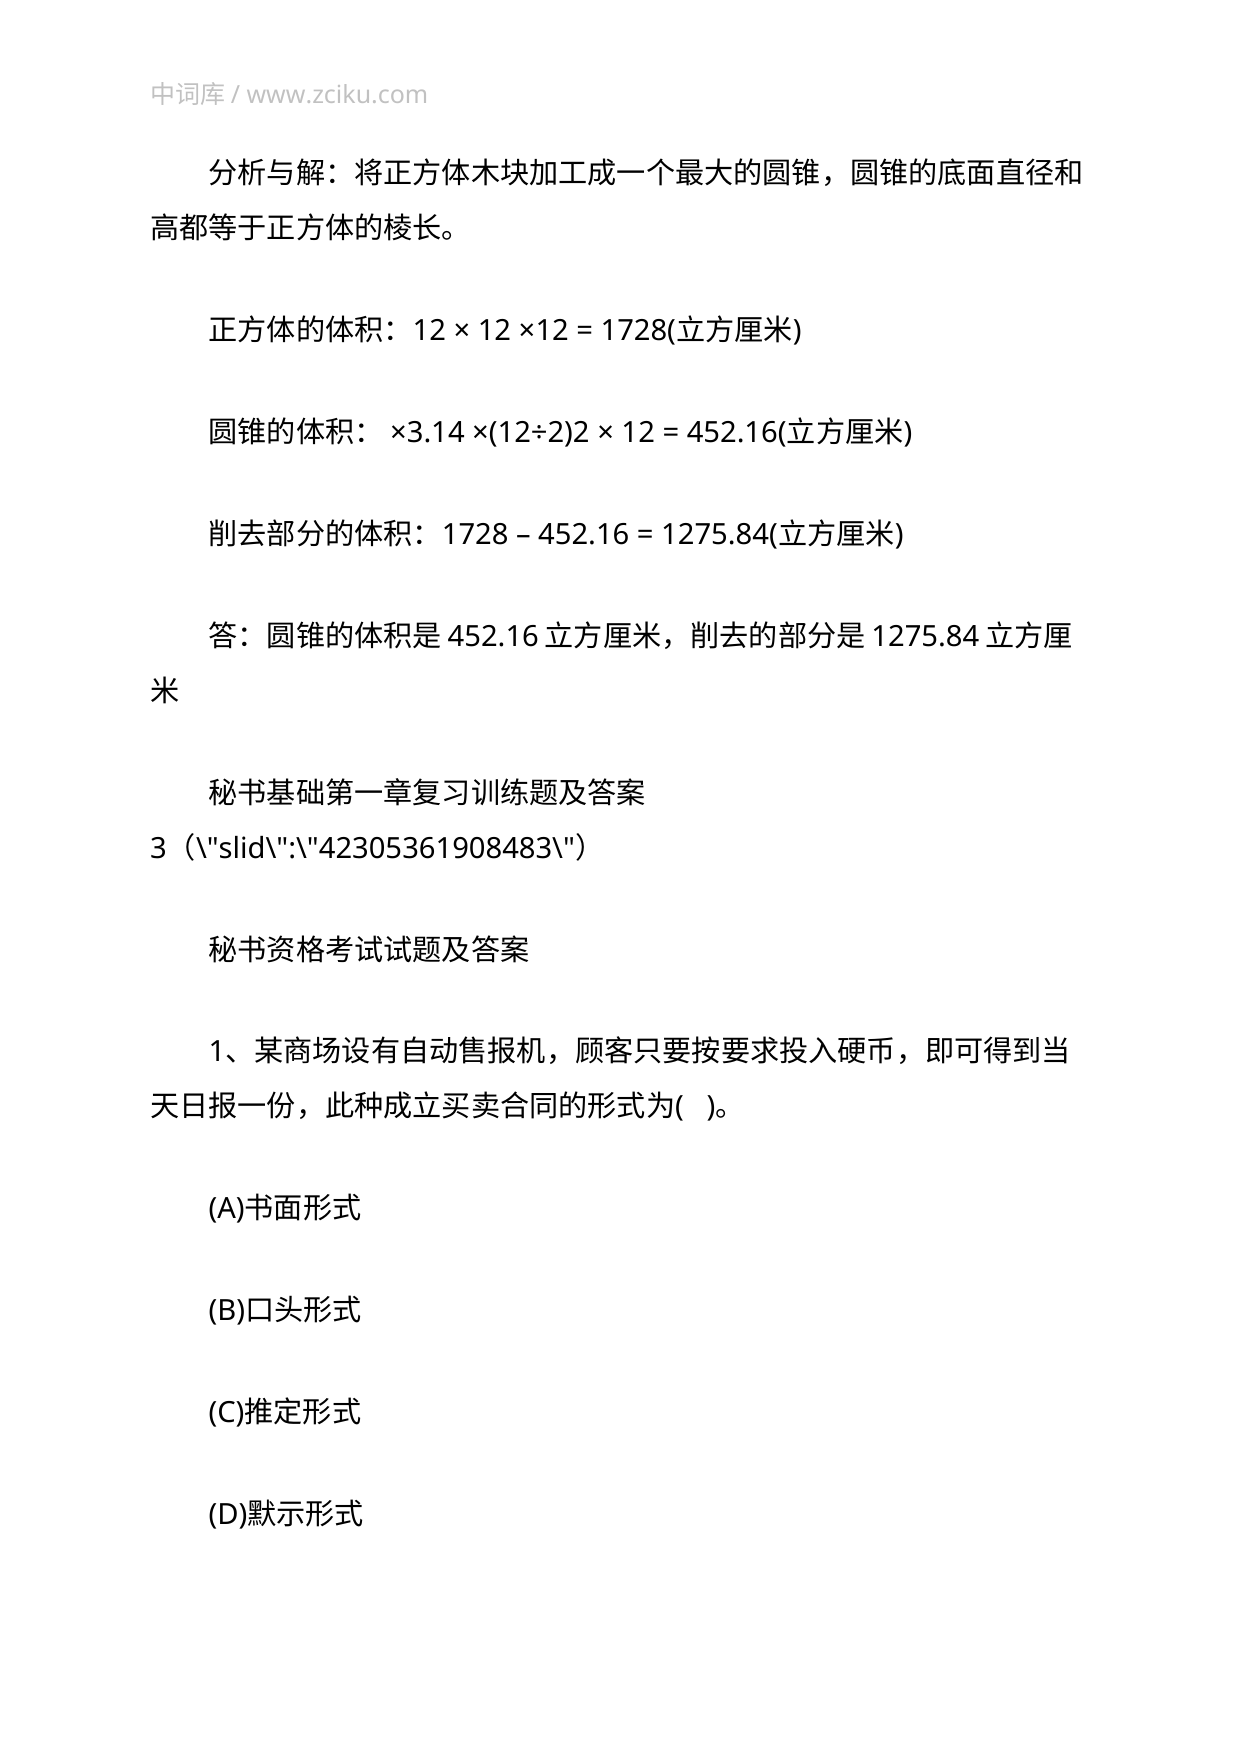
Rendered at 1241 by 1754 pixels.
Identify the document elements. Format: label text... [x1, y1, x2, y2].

text 削去部分的体积：1728 – 452.16 = 1275.84(立方厘米) [150, 511, 1090, 553]
text 答：圆锥的体积是452.16立方厘米，削去的部分是1275.84立方厘米 [150, 613, 1090, 710]
text (A)书面形式 [150, 1185, 1090, 1227]
text 分析与解：将正方体木块加工成一个最大的圆锥，圆锥的底面直径和高都等于正方体的棱长。 [150, 150, 1090, 247]
text 秘书资格考试试题及答案 [150, 926, 1090, 968]
text 秘书基础第一章复习训练题及答案3（\"slid\":\"42305361908483\"） [150, 769, 1090, 867]
text 1、某商场设有自动售报机，顾客只要按要求投入硬币，即可得到当天日报一份，此种成立买卖合同的形式为( )。 [150, 1028, 1090, 1125]
text 正方体的体积：12 × 12 ×12 = 1728(立方厘米) [150, 307, 1090, 349]
text (D)默示形式 [150, 1491, 1090, 1533]
text (B)口头形式 [150, 1287, 1090, 1329]
text 圆锥的体积： ×3.14 ×(12÷2)2 × 12 = 452.16(立方厘米) [150, 409, 1090, 451]
text (C)推定形式 [150, 1389, 1090, 1431]
